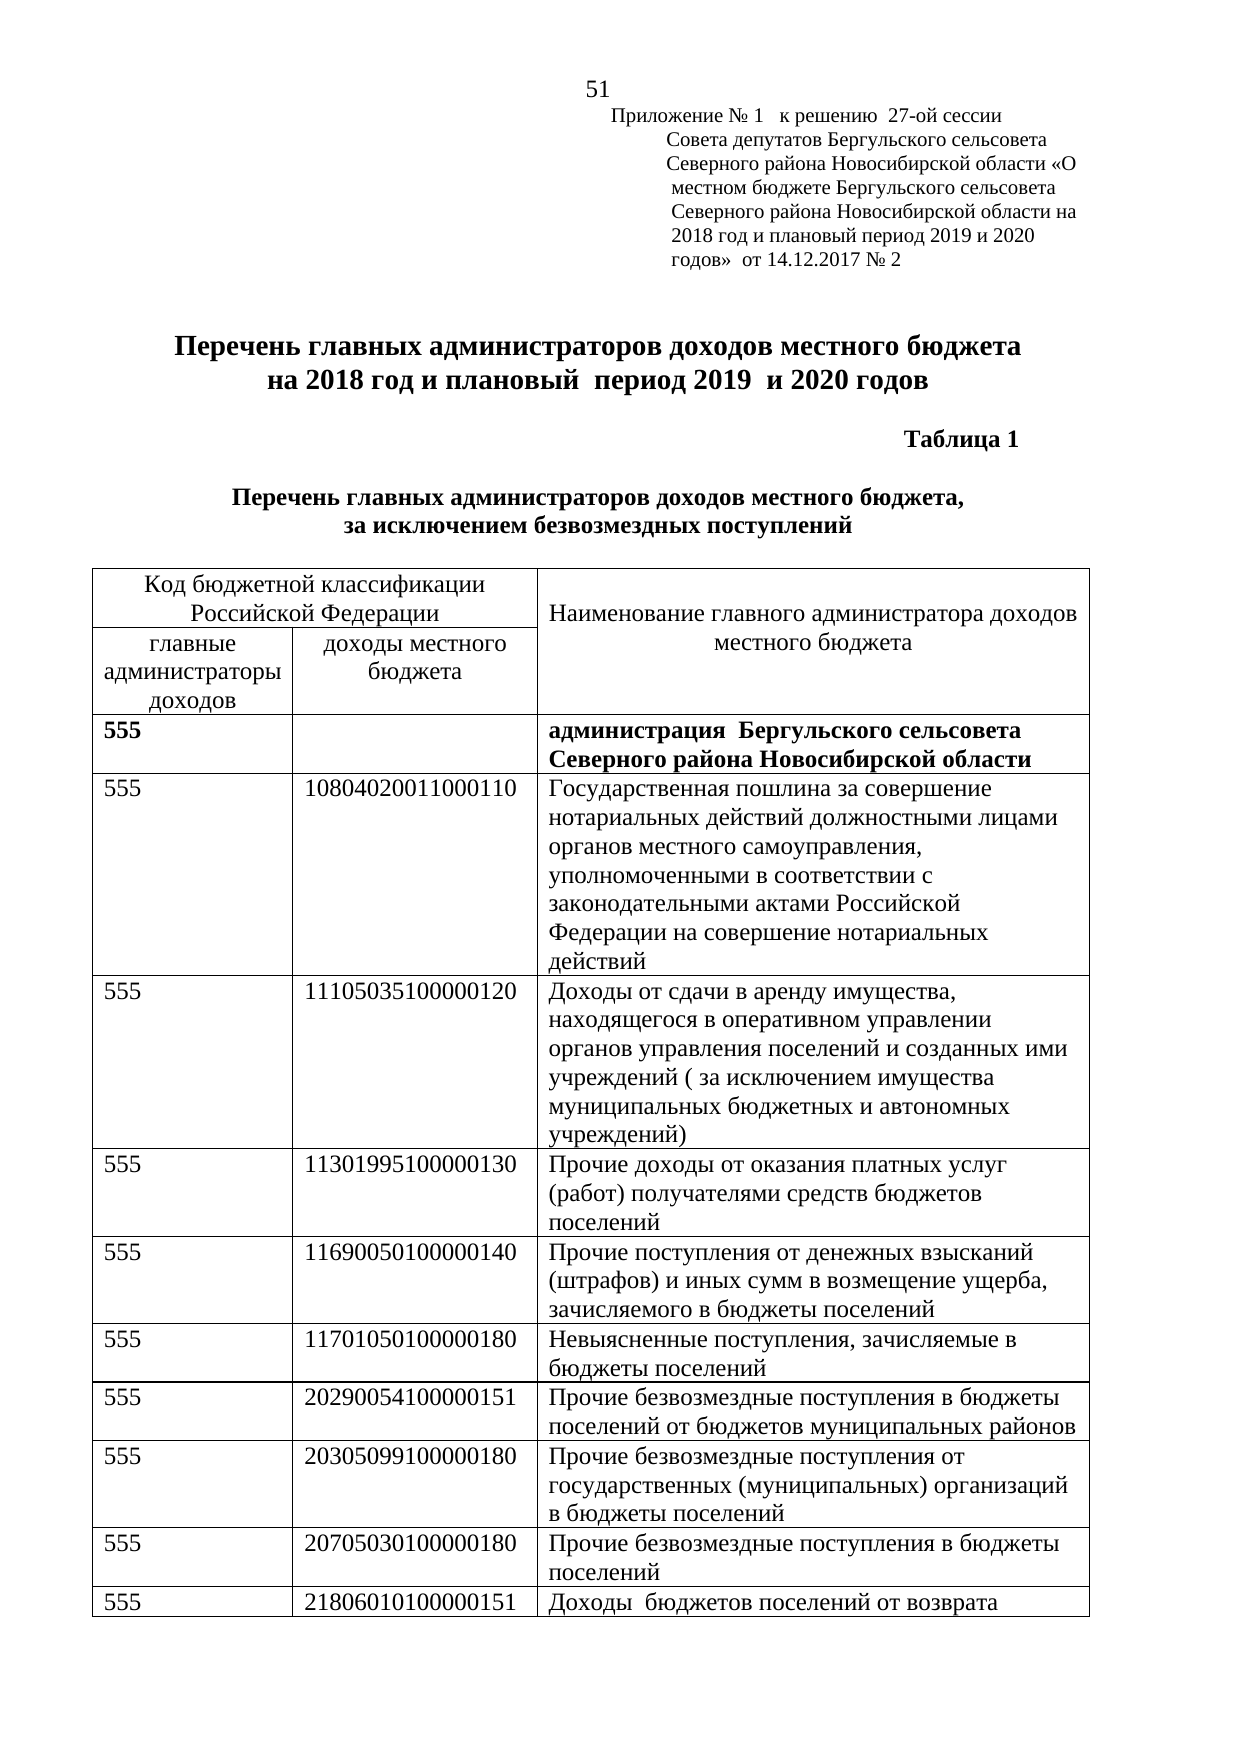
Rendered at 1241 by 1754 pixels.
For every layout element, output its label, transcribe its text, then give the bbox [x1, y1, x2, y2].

table_cell администрация Бергульского сельсовета Северного района Новосибирской области [538, 715, 1089, 772]
text Северного района Новосибирской области «О [103, 151, 1092, 175]
table_cell Прочие безвозмездные поступления в бюджеты поселений от бюджетов муниципальных районов [538, 1383, 1089, 1440]
text Совета депутатов Бергульского сельсовета [103, 127, 1092, 151]
table_header Наименование главного администратора доходов местного бюджета [538, 569, 1089, 714]
table_cell Доходы от сдачи в аренду имущества, находящегося в оперативном управлении органов управления поселений и созданных ими учреждений ( за исключением имущества муниципальных бюджетных и автономных учреждений) [538, 976, 1089, 1148]
table_cell 20305099100000180 [293, 1441, 537, 1527]
table_cell [293, 715, 537, 772]
table_cell 555 [93, 976, 292, 1148]
table_cell 555 [93, 774, 292, 975]
table_cell 555 [93, 715, 292, 772]
table_cell 555 [93, 1383, 292, 1440]
table_cell 555 [93, 1441, 292, 1527]
text на 2018 год и плановый период 2019 и 2020 годов [103, 362, 1092, 396]
table_cell Невыясненные поступления, зачисляемые в бюджеты поселений [538, 1324, 1089, 1381]
table_cell Прочие безвозмездные поступления в бюджеты поселений [538, 1528, 1089, 1586]
text 2018 год и плановый период 2019 и 2020 [103, 223, 1092, 247]
table_cell Прочие доходы от оказания платных услуг (работ) получателями средств бюджетов поселений [538, 1149, 1089, 1236]
text Перечень главных администраторов доходов местного бюджета [103, 328, 1092, 362]
table_cell 555 [93, 1587, 292, 1616]
text Северного района Новосибирской области на [103, 199, 1092, 223]
table_cell главные администраторы доходов [93, 628, 292, 714]
table_cell 11301995100000130 [293, 1149, 537, 1236]
text за исключением безвозмездных поступлений [103, 511, 1092, 539]
table_cell Прочие поступления от денежных взысканий (штрафов) и иных сумм в возмещение ущерба, зачисляемого в бюджеты поселений [538, 1237, 1089, 1323]
table_cell доходы местного бюджета [293, 628, 537, 714]
table_cell 555 [93, 1324, 292, 1381]
table_cell 20290054100000151 [293, 1383, 537, 1440]
text местном бюджете Бергульского сельсовета [103, 175, 1092, 199]
table_header Код бюджетной классификации Российской Федерации [93, 569, 537, 627]
table_cell 555 [93, 1149, 292, 1236]
table_cell 11701050100000180 [293, 1324, 537, 1381]
table_cell 10804020011000110 [293, 774, 537, 975]
table_cell 11105035100000120 [293, 976, 537, 1148]
text Таблица 1 [103, 424, 1092, 453]
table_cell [538, 1587, 1089, 1616]
table_cell Прочие безвозмездные поступления от государственных (муниципальных) организаций в бюджеты поселений [538, 1441, 1089, 1527]
table_cell 21806010100000151 [293, 1587, 537, 1616]
text Перечень главных администраторов доходов местного бюджета, [103, 482, 1092, 511]
text Приложение № 1 к решению 27-ой сессии [103, 103, 1092, 127]
table_cell 20705030100000180 [293, 1528, 537, 1586]
table_cell 555 [93, 1528, 292, 1586]
table_cell 11690050100000140 [293, 1237, 537, 1323]
table_cell 555 [93, 1237, 292, 1323]
table_cell Государственная пошлина за совершение нотариальных действий должностными лицами органов местного самоуправления, уполномоченными в соответствии с законодательными актами Российской Федерации на совершение нотариальных действий [538, 774, 1089, 975]
text годов» от 14.12.2017 № 2 [103, 247, 1092, 271]
